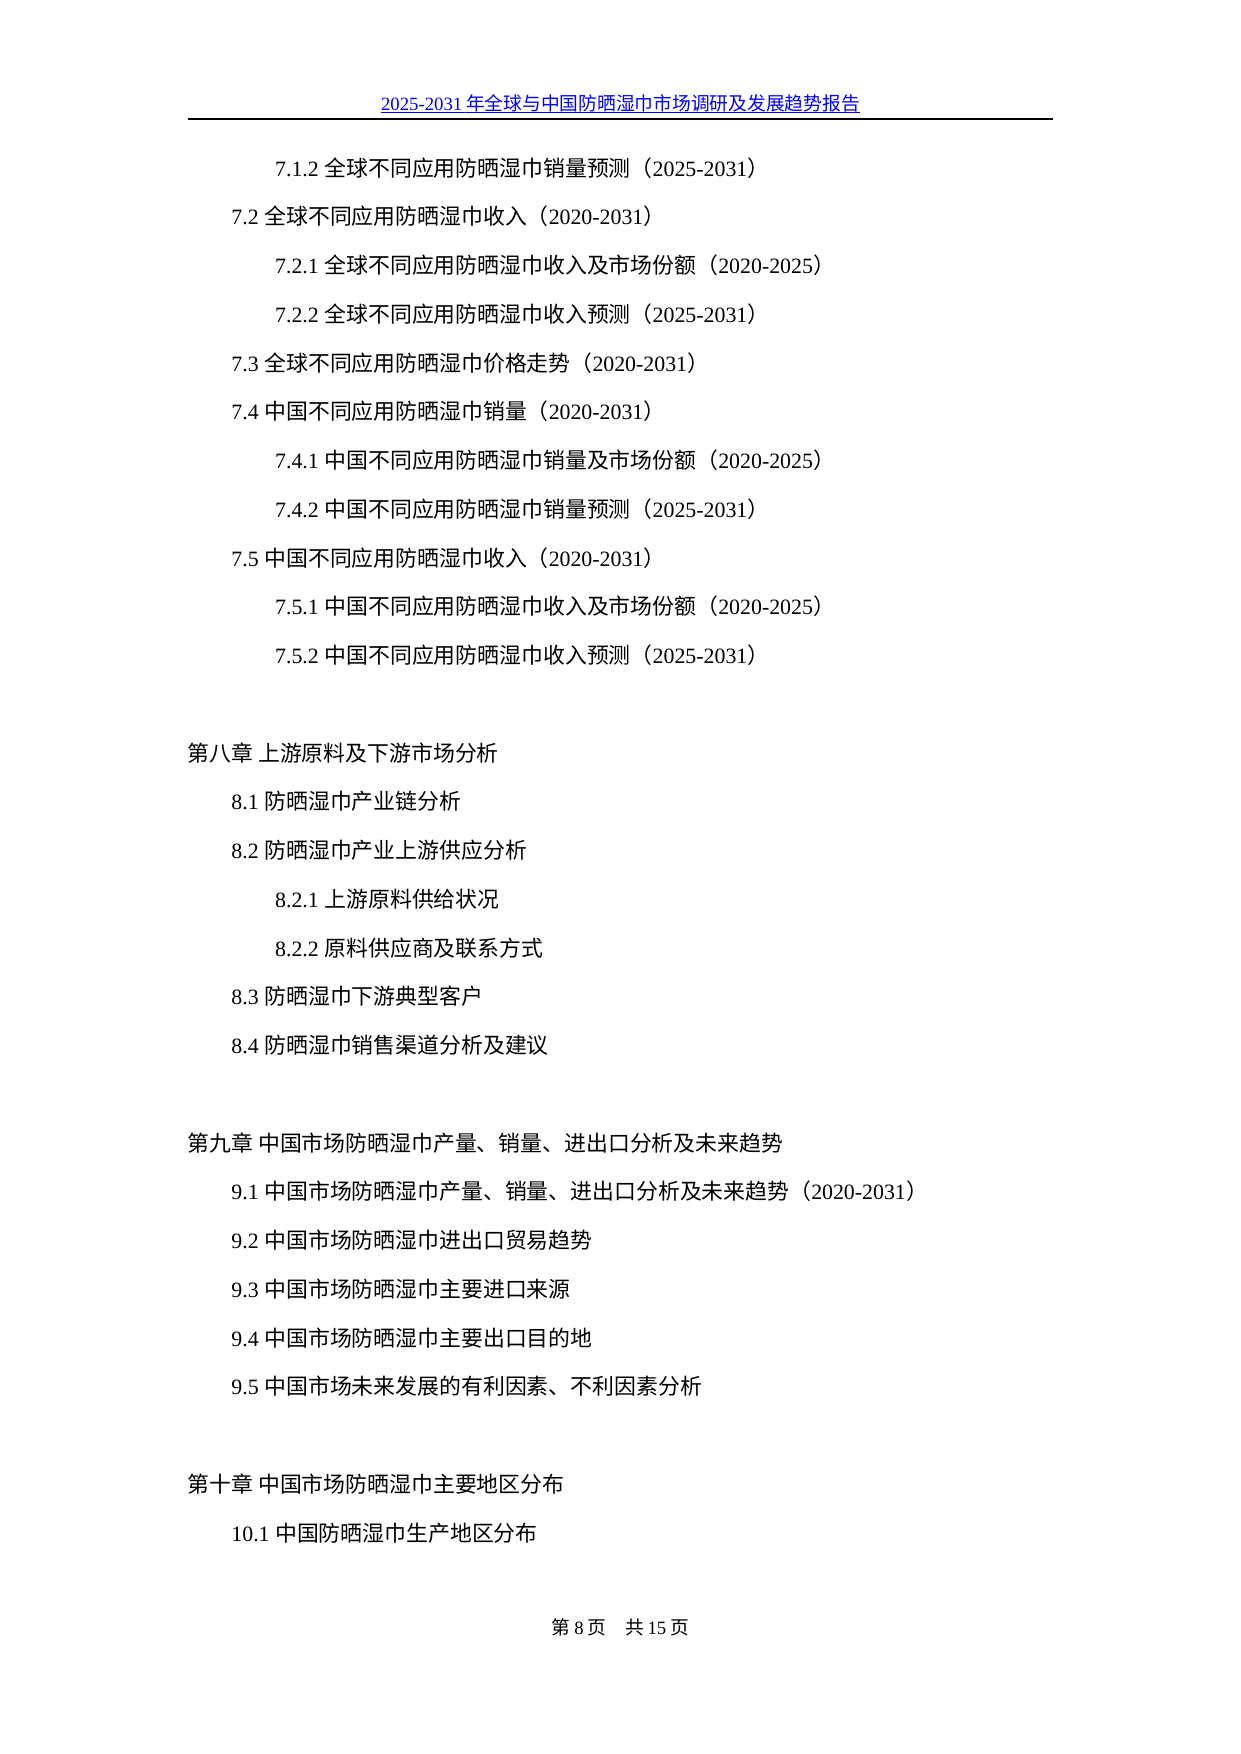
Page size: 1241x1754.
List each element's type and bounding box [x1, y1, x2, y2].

text [187, 150, 1053, 1548]
